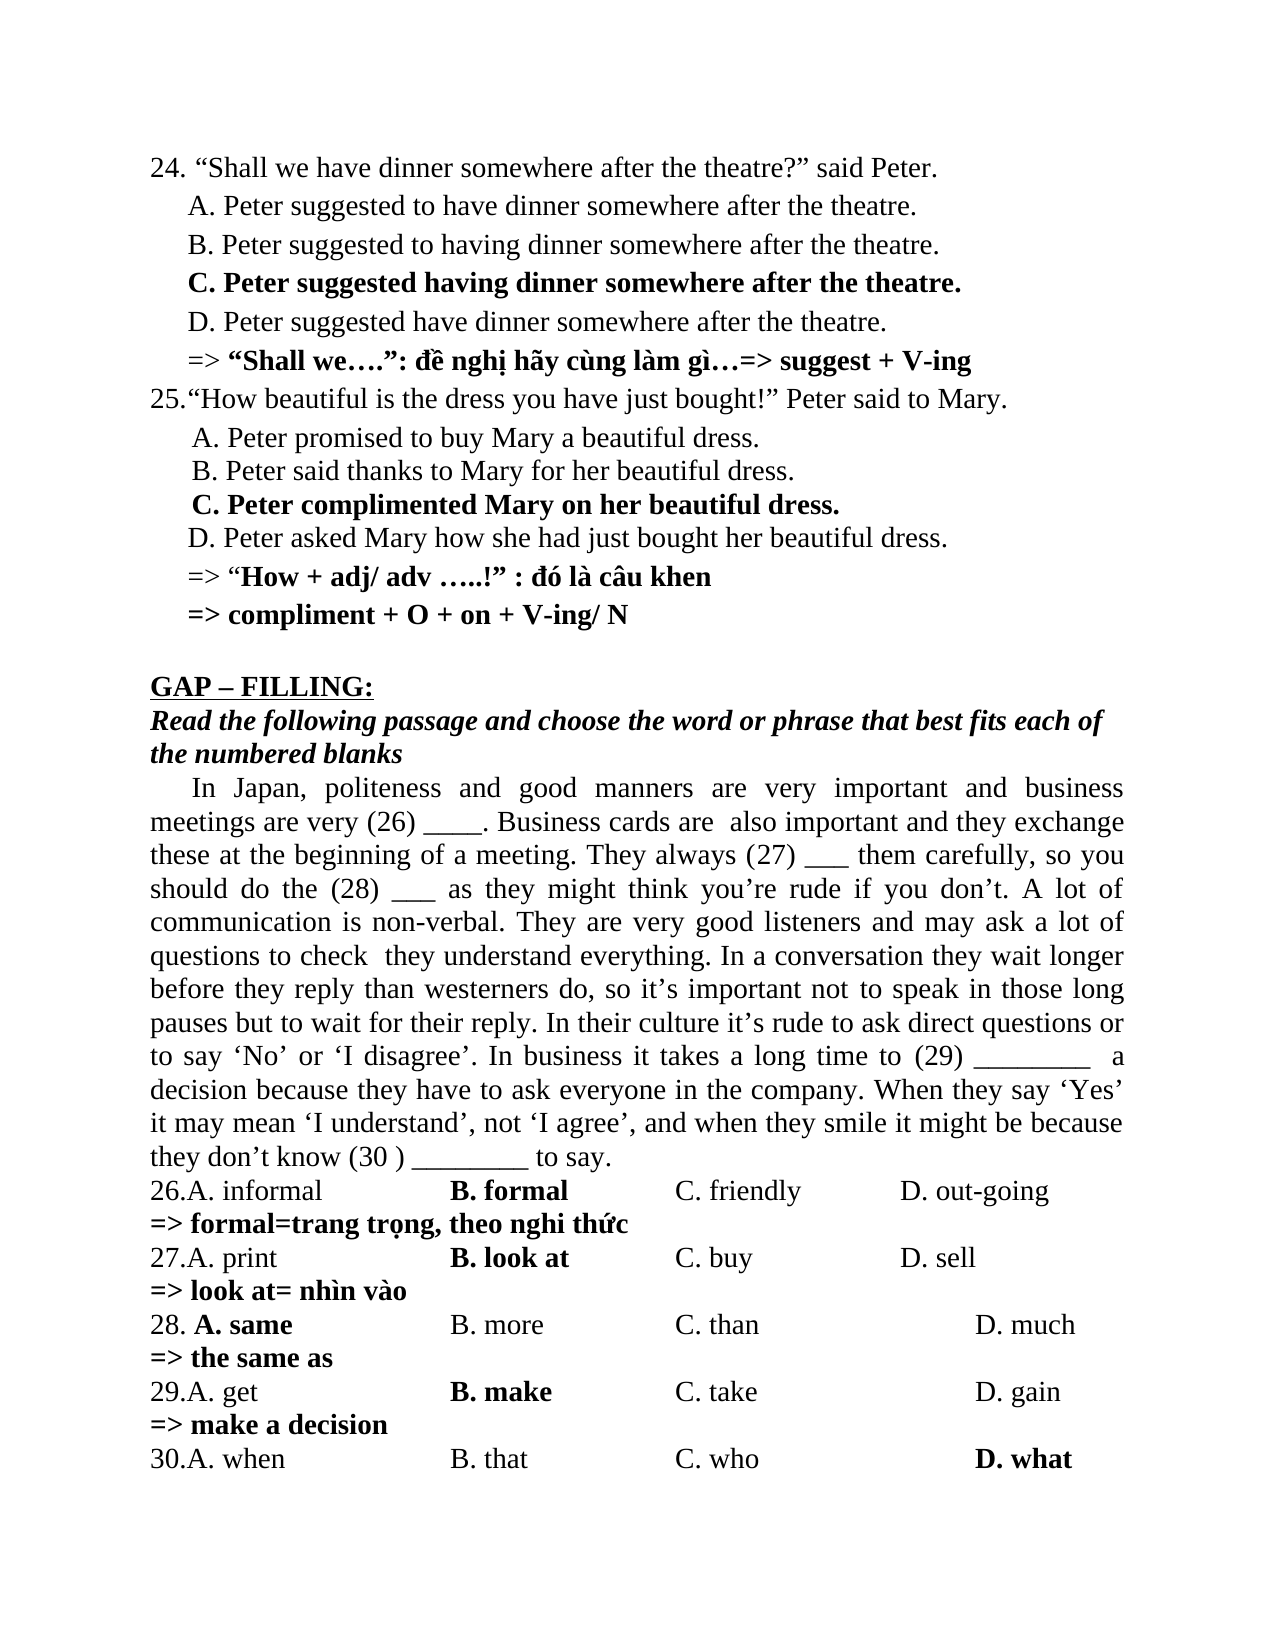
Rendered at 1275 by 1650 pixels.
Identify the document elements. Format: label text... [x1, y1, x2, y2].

text C. Peter complimented Mary on her beautiful dress. [150, 487, 1125, 520]
text Read the following passage and choose the word or phrase that best fits each of the numbered blanks [150, 703, 1125, 770]
text 30.A. when B. that C. who D. what [150, 1441, 1125, 1474]
text 29.A. get B. make C. take D. gain [150, 1374, 1125, 1407]
list C. Peter suggested having dinner somewhere after the theatre. [187, 266, 1125, 299]
text GAP – FILLING: [150, 669, 1125, 703]
text => make a decision [150, 1407, 1125, 1441]
list D. Peter asked Mary how she had just bought her beautiful dress. [187, 520, 1125, 554]
list => “How + adj/ adv …..!” : đó là câu khen [187, 559, 1125, 592]
text 26.A. informal B. formal C. friendly D. out-going [150, 1173, 1125, 1206]
list “Shall we have dinner somewhere after the theatre?” said Peter. [150, 150, 1125, 183]
list D. Peter suggested have dinner somewhere after the theatre. [187, 304, 1125, 338]
text => formal=trang trọng, theo nghi thức [150, 1206, 1125, 1240]
text A. Peter promised to buy Mary a beautiful dress. [150, 420, 1125, 453]
text 27.A. print B. look at C. buy D. sell [150, 1240, 1125, 1273]
list “How beautiful is the dress you have just bought!” Peter said to Mary. [150, 381, 1125, 415]
list => “Shall we….”: đề nghị hãy cùng làm gì…=> suggest + V-ing [187, 343, 1125, 376]
list A. Peter suggested to have dinner somewhere after the theatre. [187, 188, 1125, 222]
text In Japan, politeness and good manners are very important and business meetings are very (26) ____. Business cards are also important and they exchange these at the beginning of a meeting. They always (27) ___ them carefully, so you should do the (28) ___ as they might think you’re rude if you don’t. A lot of communication is non-verbal. They are very good listeners and may ask a lot of questions to check they understand everything. In a conversation they wait longer before they reply than westerners do, so it’s important not to speak in those long pauses but to wait for their reply. In their culture it’s rude to ask direct questions or to say ‘No’ or ‘I disagree’. In business it takes a long time to (29) ________ a decision because they have to ask everyone in the company. When they say ‘Yes’ it may mean ‘I understand’, not ‘I agree’, and when they smile it might be because they don’t know (30 ) ________ to say. [150, 770, 1125, 1173]
text => the same as [150, 1340, 1125, 1374]
list => compliment + O + on + V-ing/ N [187, 597, 1125, 631]
text B. Peter said thanks to Mary for her beautiful dress. [150, 453, 1125, 487]
text => look at= nhìn vào [150, 1273, 1125, 1307]
list B. Peter suggested to having dinner somewhere after the theatre. [187, 227, 1125, 261]
text 28. A. same B. more C. than D. much [150, 1307, 1125, 1340]
